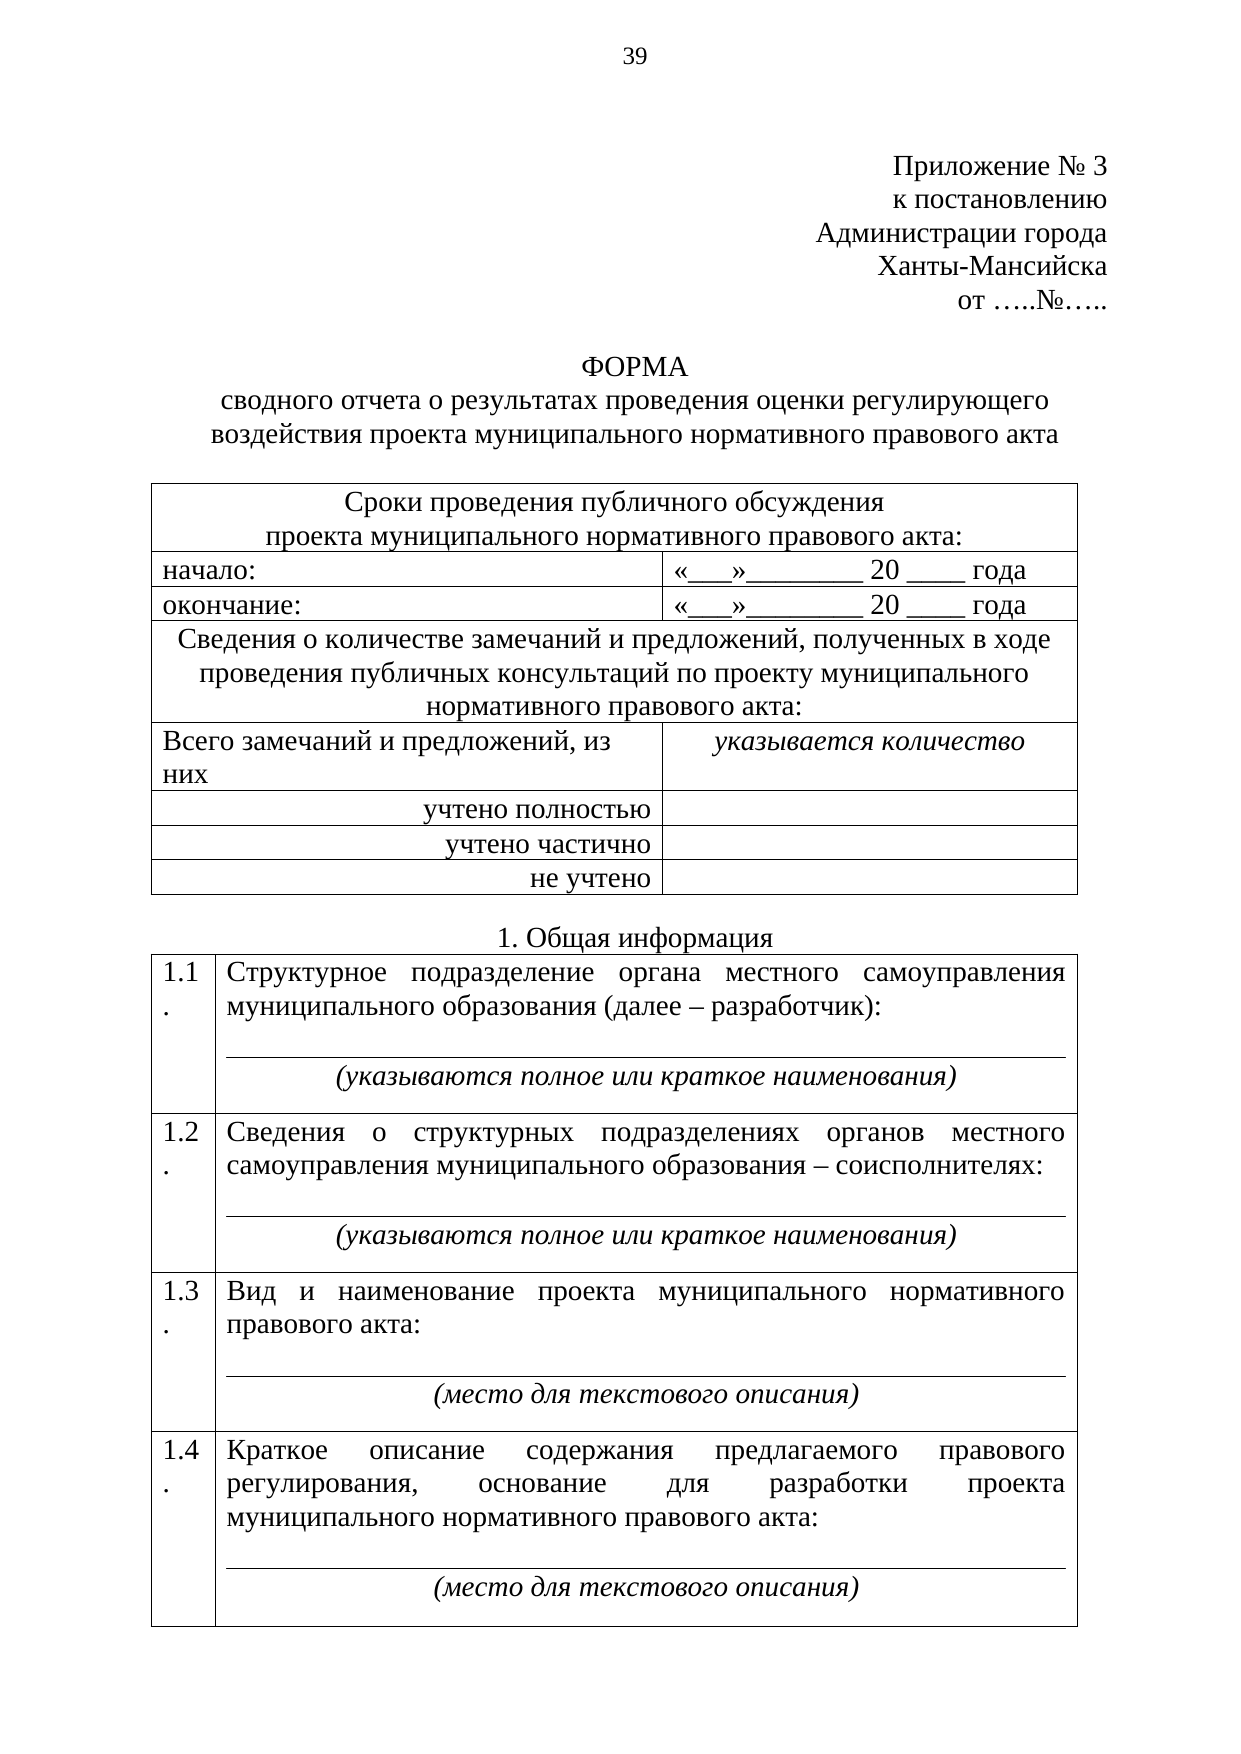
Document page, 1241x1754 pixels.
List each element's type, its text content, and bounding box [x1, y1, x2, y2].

table_cell Сведения о количестве замечаний и предложений, полученных в ходе проведения публичных консультаций по проекту муниципального нормативного правового акта: [152, 621, 1077, 722]
text к постановлению Администрации города [162, 181, 1107, 248]
table_cell начало: [152, 552, 662, 586]
table_cell не учтено [152, 860, 662, 894]
table_cell указывается количество [663, 723, 1077, 790]
table_cell учтено частично [152, 826, 662, 859]
table_header Структурное подразделение органа местного самоуправления муниципального образования (далее – разработчик): (указываются полное или краткое наименования) [216, 955, 1077, 1113]
table_cell 1.2. [152, 1114, 215, 1272]
table_cell учтено полностью [152, 791, 662, 825]
table_cell 1.3. [152, 1273, 215, 1431]
table_cell [663, 860, 1077, 894]
table_cell Вид и наименование проекта муниципального нормативного правового акта: (место для текстового описания) [216, 1273, 1077, 1431]
table_cell «___»________ 20 ____ года [663, 552, 1077, 586]
text сводного отчета о результатах проведения оценки регулирующего воздействия проекта муниципального нормативного правового акта [162, 382, 1107, 449]
table_cell Краткое описание содержания предлагаемого правового регулирования, основание для разработки проекта муниципального нормативного правового акта: (место для текстового описания) [216, 1432, 1077, 1626]
table_header 1.1. [152, 955, 215, 1113]
table_cell окончание: [152, 587, 662, 620]
text 1. Общая информация [162, 920, 1107, 953]
table_cell [663, 791, 1077, 825]
table_cell Сведения о структурных подразделениях органов местного самоуправления муниципального образования – соисполнителях: (указываются полное или краткое наименования) [216, 1114, 1077, 1272]
table_cell [663, 826, 1077, 859]
text Приложение № 3 [162, 148, 1107, 181]
text Ханты-Мансийска [162, 248, 1107, 282]
table_cell Всего замечаний и предложений, из них [152, 723, 662, 790]
table_cell «___»________ 20 ____ года [663, 587, 1077, 620]
text ФОРМА [162, 349, 1107, 382]
table_cell 1.4. [152, 1432, 215, 1626]
table_header Сроки проведения публичного обсуждения проекта муниципального нормативного правового акта: [152, 484, 1077, 551]
text от …..№….. [162, 282, 1107, 315]
